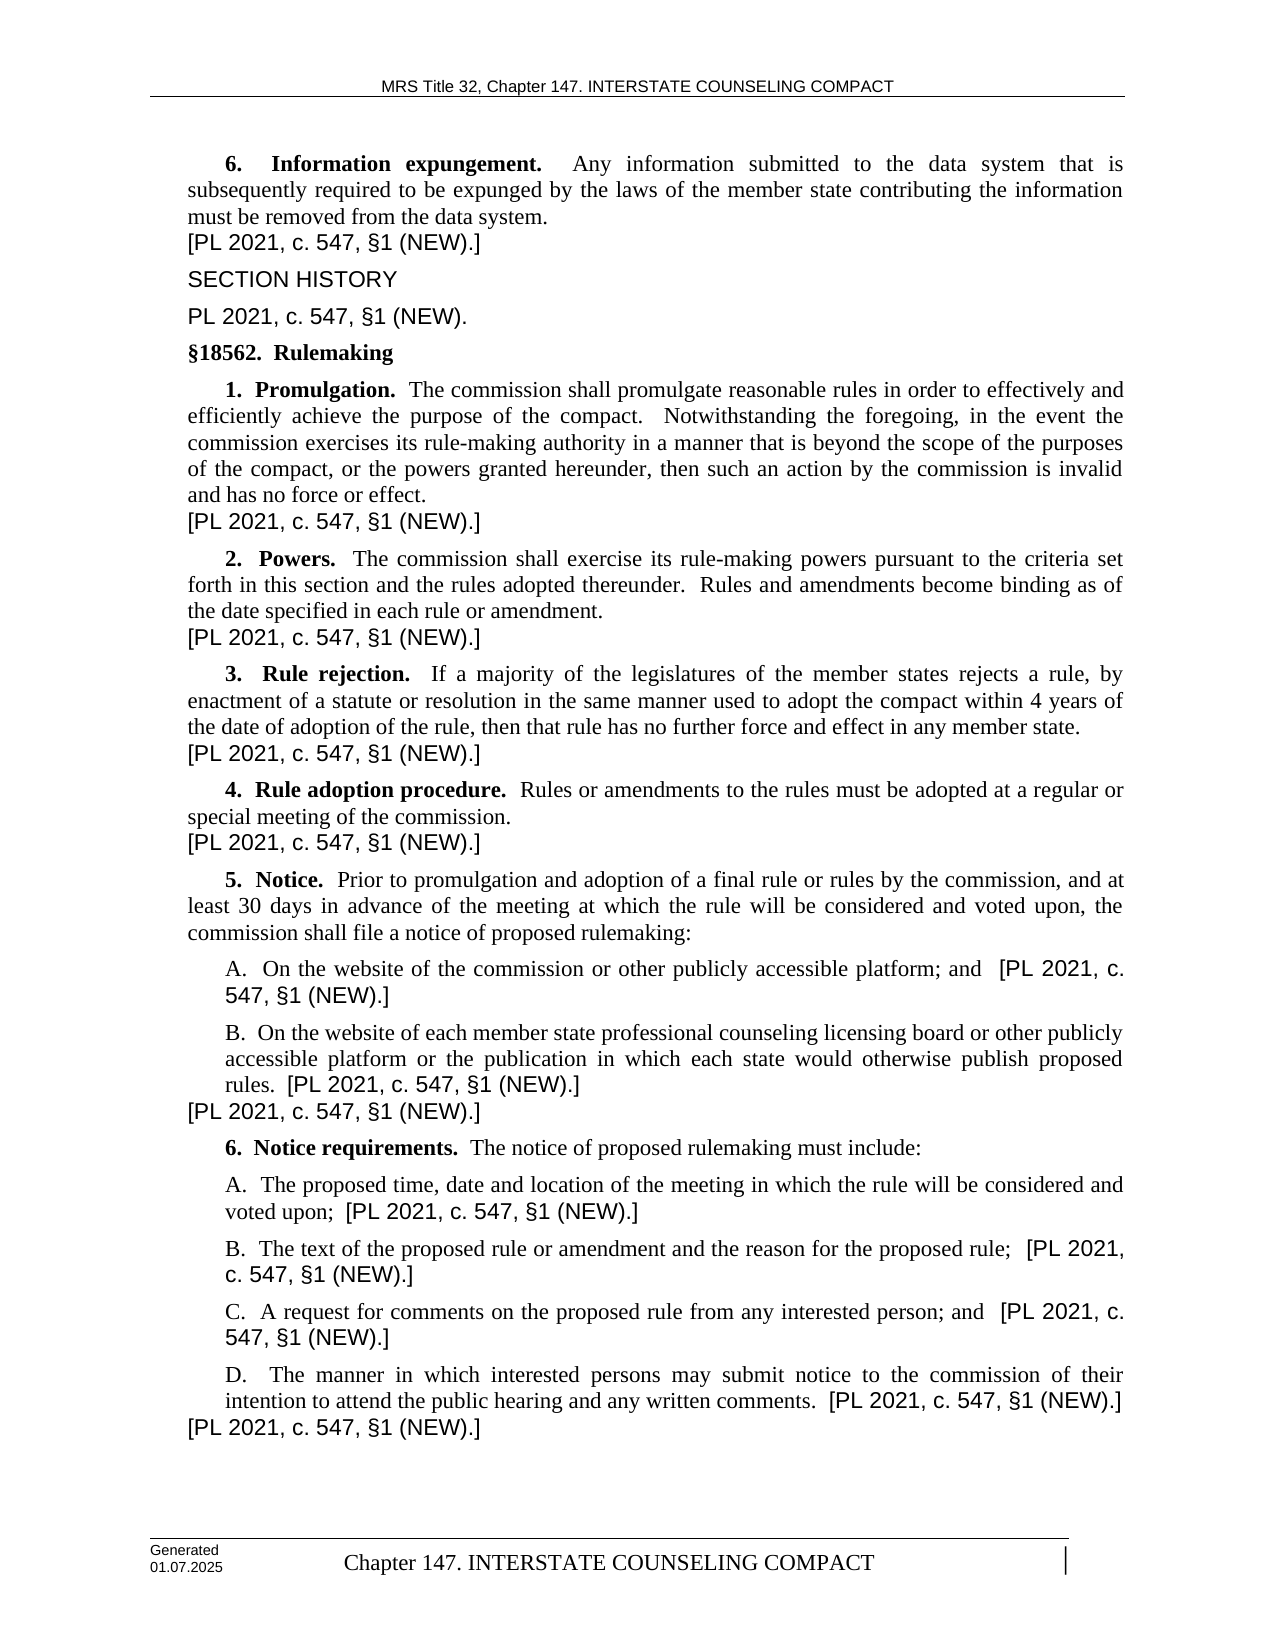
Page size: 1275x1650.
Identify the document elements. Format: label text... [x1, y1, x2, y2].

text B. The text of the proposed rule or amendment and the reason for the proposed rule; [PL 2021, c. 547, §1 (NEW).] [225, 1234, 1125, 1287]
text [PL 2021, c. 547, §1 (NEW).] [187, 829, 1125, 855]
text [PL 2021, c. 547, §1 (NEW).] [187, 508, 1125, 534]
text 5. Notice. Prior to promulgation and adoption of a final rule or rules by the commission, and at least 30 days in advance of the meeting at which the rule will be considered and voted upon, the commission shall file a notice of proposed rulemaking: [187, 866, 1125, 945]
text §18562. Rulemaking [187, 339, 1125, 366]
text [PL 2021, c. 547, §1 (NEW).] [187, 739, 1125, 766]
text 3. Rule rejection. If a majority of the legislatures of the member states rejects a rule, by enactment of a statute or resolution in the same manner used to adopt the compact within 4 years of the date of adoption of the rule, then that rule has no further force and effect in any member state. [187, 661, 1125, 739]
text 4. Rule adoption procedure. Rules or amendments to the rules must be adopted at a regular or special meeting of the commission. [187, 776, 1125, 829]
text 2. Powers. The commission shall exercise its rule-making powers pursuant to the criteria set forth in this section and the rules adopted thereunder. Rules and amendments become binding as of the date specified in each rule or amendment. [187, 545, 1125, 624]
text PL 2021, c. 547, §1 (NEW). [187, 303, 1125, 329]
text 6. Notice requirements. The notice of proposed rulemaking must include: [187, 1134, 1125, 1161]
text A. On the website of the commission or other publicly accessible platform; and [PL 2021, c. 547, §1 (NEW).] [225, 955, 1125, 1008]
text [PL 2021, c. 547, §1 (NEW).] [187, 1098, 1125, 1124]
text C. A request for comments on the proposed rule from any interested person; and [PL 2021, c. 547, §1 (NEW).] [225, 1298, 1125, 1351]
text [PL 2021, c. 547, §1 (NEW).] [187, 1414, 1125, 1440]
text [PL 2021, c. 547, §1 (NEW).] [187, 624, 1125, 650]
text 6. Information expungement. Any information submitted to the data system that is subsequently required to be expunged by the laws of the member state contributing the information must be removed from the data system. [187, 150, 1125, 229]
text SECTION HISTORY [187, 266, 1125, 292]
text [PL 2021, c. 547, §1 (NEW).] [187, 229, 1125, 255]
text 1. Promulgation. The commission shall promulgate reasonable rules in order to effectively and efficiently achieve the purpose of the compact. Notwithstanding the foregoing, in the event the commission exercises its rule-making authority in a manner that is beyond the scope of the purposes of the compact, or the powers granted hereunder, then such an action by the commission is invalid and has no force or effect. [187, 376, 1125, 508]
text D. The manner in which interested persons may submit notice to the commission of their intention to attend the public hearing and any written comments. [PL 2021, c. 547, §1 (NEW).] [225, 1361, 1125, 1414]
text A. The proposed time, date and location of the meeting in which the rule will be considered and voted upon; [PL 2021, c. 547, §1 (NEW).] [225, 1171, 1125, 1224]
text B. On the website of each member state professional counseling licensing board or other publicly accessible platform or the publication in which each state would otherwise publish proposed rules. [PL 2021, c. 547, §1 (NEW).] [225, 1018, 1125, 1098]
